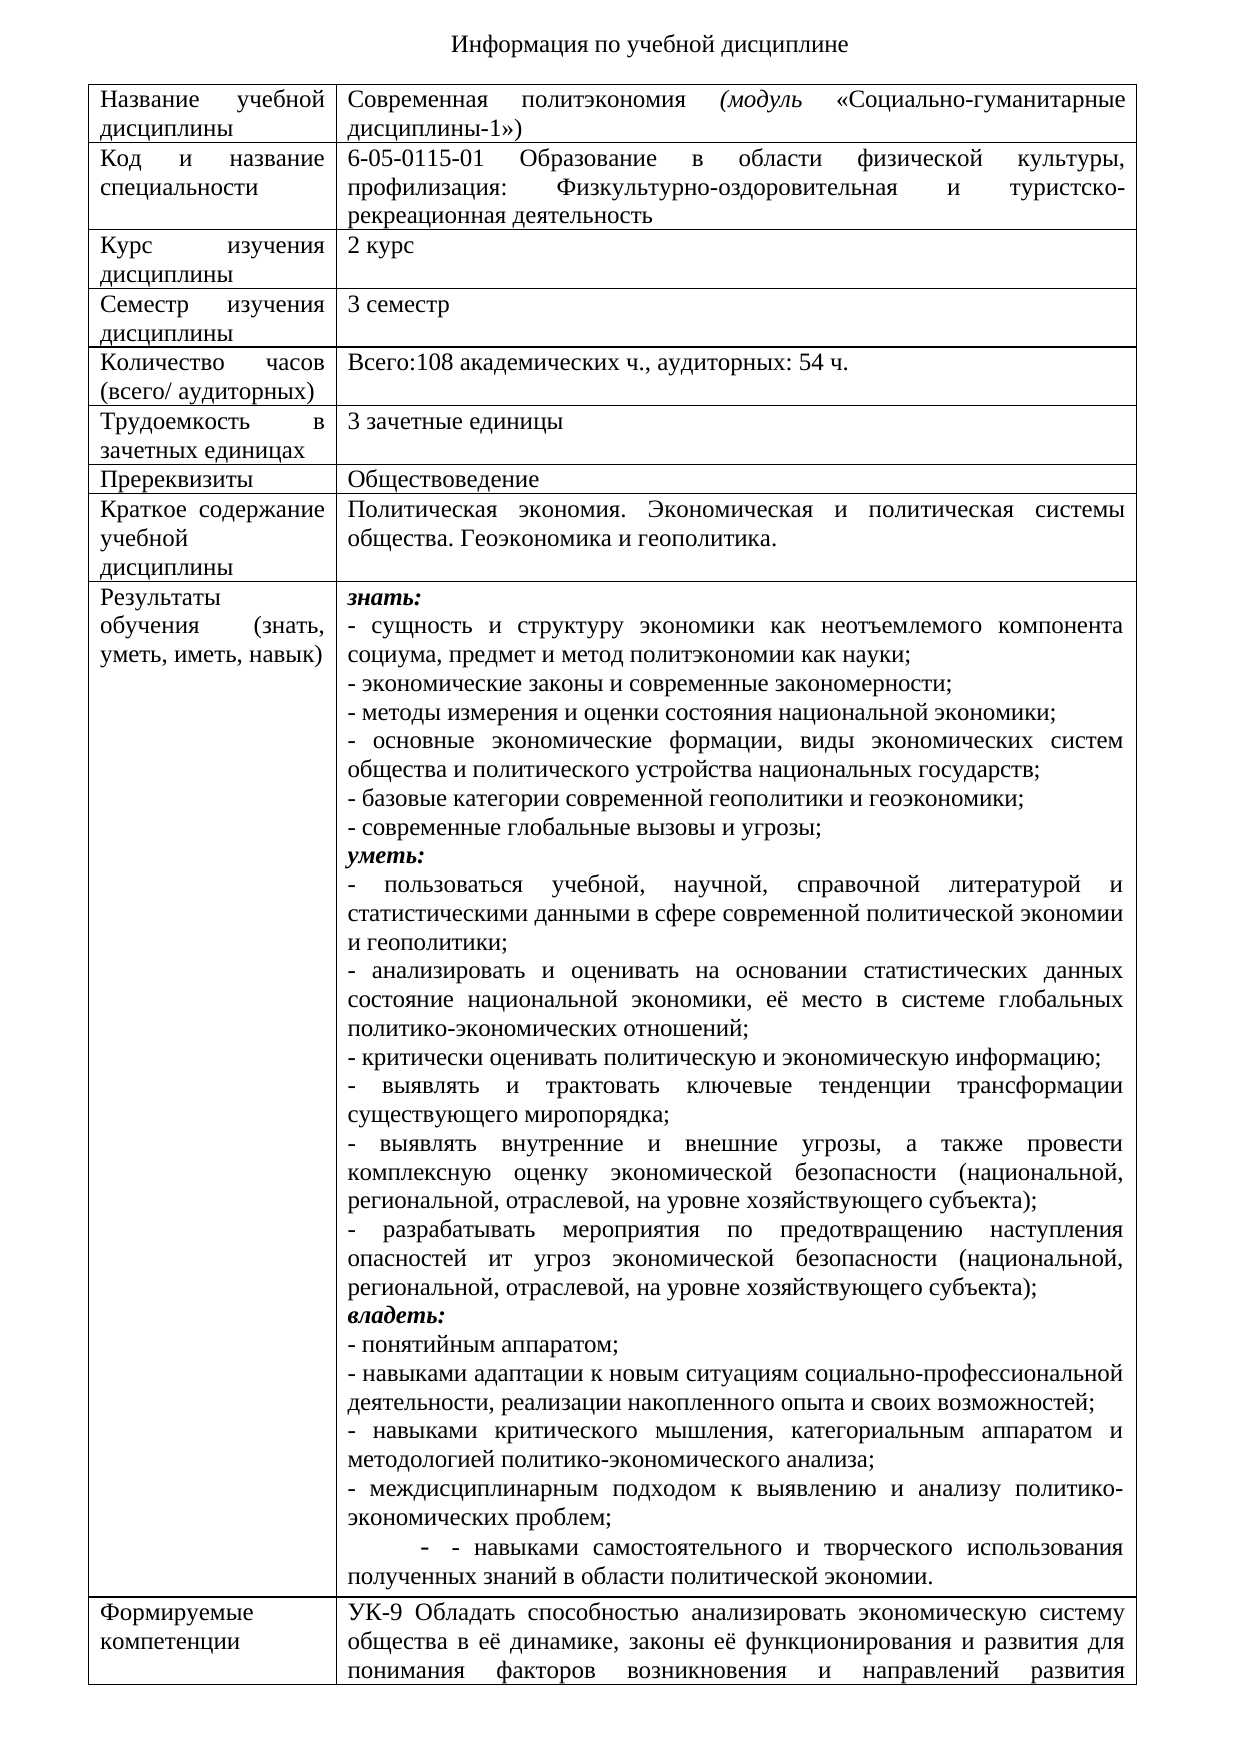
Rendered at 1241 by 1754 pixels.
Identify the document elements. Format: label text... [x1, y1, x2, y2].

table_cell 6-05-0115-01 Образование в области физической культуры, профилизация: Физкультурно-оздоровительная и туристско-рекреационная деятельность [337, 143, 1136, 229]
table_cell Краткое содержание учебной дисциплины [89, 494, 336, 581]
table_cell знать: - сущность и структуру экономики как неотъемлемого компонента социума, предмет и метод политэкономии как науки; - экономические законы и современные закономерности; - методы измерения и оценки состояния национальной экономики; - основные экономические формации, виды экономических систем общества и политического устройства национальных государств; - базовые категории современной геополитики и геоэкономики; - современные глобальные вызовы и угрозы; уметь: - пользоваться учебной, научной, справочной литературой и статистическими данными в сфере современной политической экономии и геополитики; - анализировать и оценивать на основании статистических данных состояние национальной экономики, её место в системе глобальных политико-экономических отношений; - критически оценивать политическую и экономическую информацию; - выявлять и трактовать ключевые тенденции трансформации существующего миропорядка; - выявлять внутренние и внешние угрозы, а также провести комплексную оценку экономической безопасности (национальной, региональной, отраслевой, на уровне хозяйствующего субъекта); - разрабатывать мероприятия по предотвращению наступления опасностей ит угроз экономической безопасности (национальной, региональной, отраслевой, на уровне хозяйствующего субъекта); владеть: - понятийным аппаратом; - навыками адаптации к новым ситуациям социально-профессиональной деятельности, реализации накопленного опыта и своих возможностей; - навыками критического мышления, категориальным аппаратом и методологией политико-экономического анализа; - междисциплинарным подходом к выявлению и анализу политико-экономических проблем; - навыками самостоятельного и творческого использования полученных знаний в области политической экономии. [337, 582, 1136, 1596]
table_cell 3 семестр [337, 289, 1136, 346]
table_cell Количество часов (всего/ аудиторных) [89, 348, 336, 405]
table_cell 2 курс [337, 230, 1136, 288]
table_header Современная политэкономия (модуль «Социально-гуманитарные дисциплины-1») [337, 85, 1136, 142]
table_cell Пререквизиты [89, 465, 336, 493]
table_cell Курс изучения дисциплины [89, 230, 336, 288]
table_cell Политическая экономия. Экономическая и политическая системы общества. Геоэкономика и геополитика. [337, 494, 1136, 581]
table_cell Обществоведение [337, 465, 1136, 493]
table_cell Результаты обучения (знать, уметь, иметь, навык) [89, 582, 336, 1596]
table_cell Семестр изучения дисциплины [89, 289, 336, 346]
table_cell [337, 1598, 1136, 1684]
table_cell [89, 1598, 336, 1684]
table_header Название учебной дисциплины [89, 85, 336, 142]
table_cell Код и название специальности [89, 143, 336, 229]
table_cell Всего:108 академических ч., аудиторных: 54 ч. [337, 348, 1136, 405]
table_cell Трудоемкость в зачетных единицах [89, 406, 336, 463]
text Информация по учебной дисциплине [177, 29, 1122, 58]
table_cell 3 зачетные единицы [337, 406, 1136, 463]
